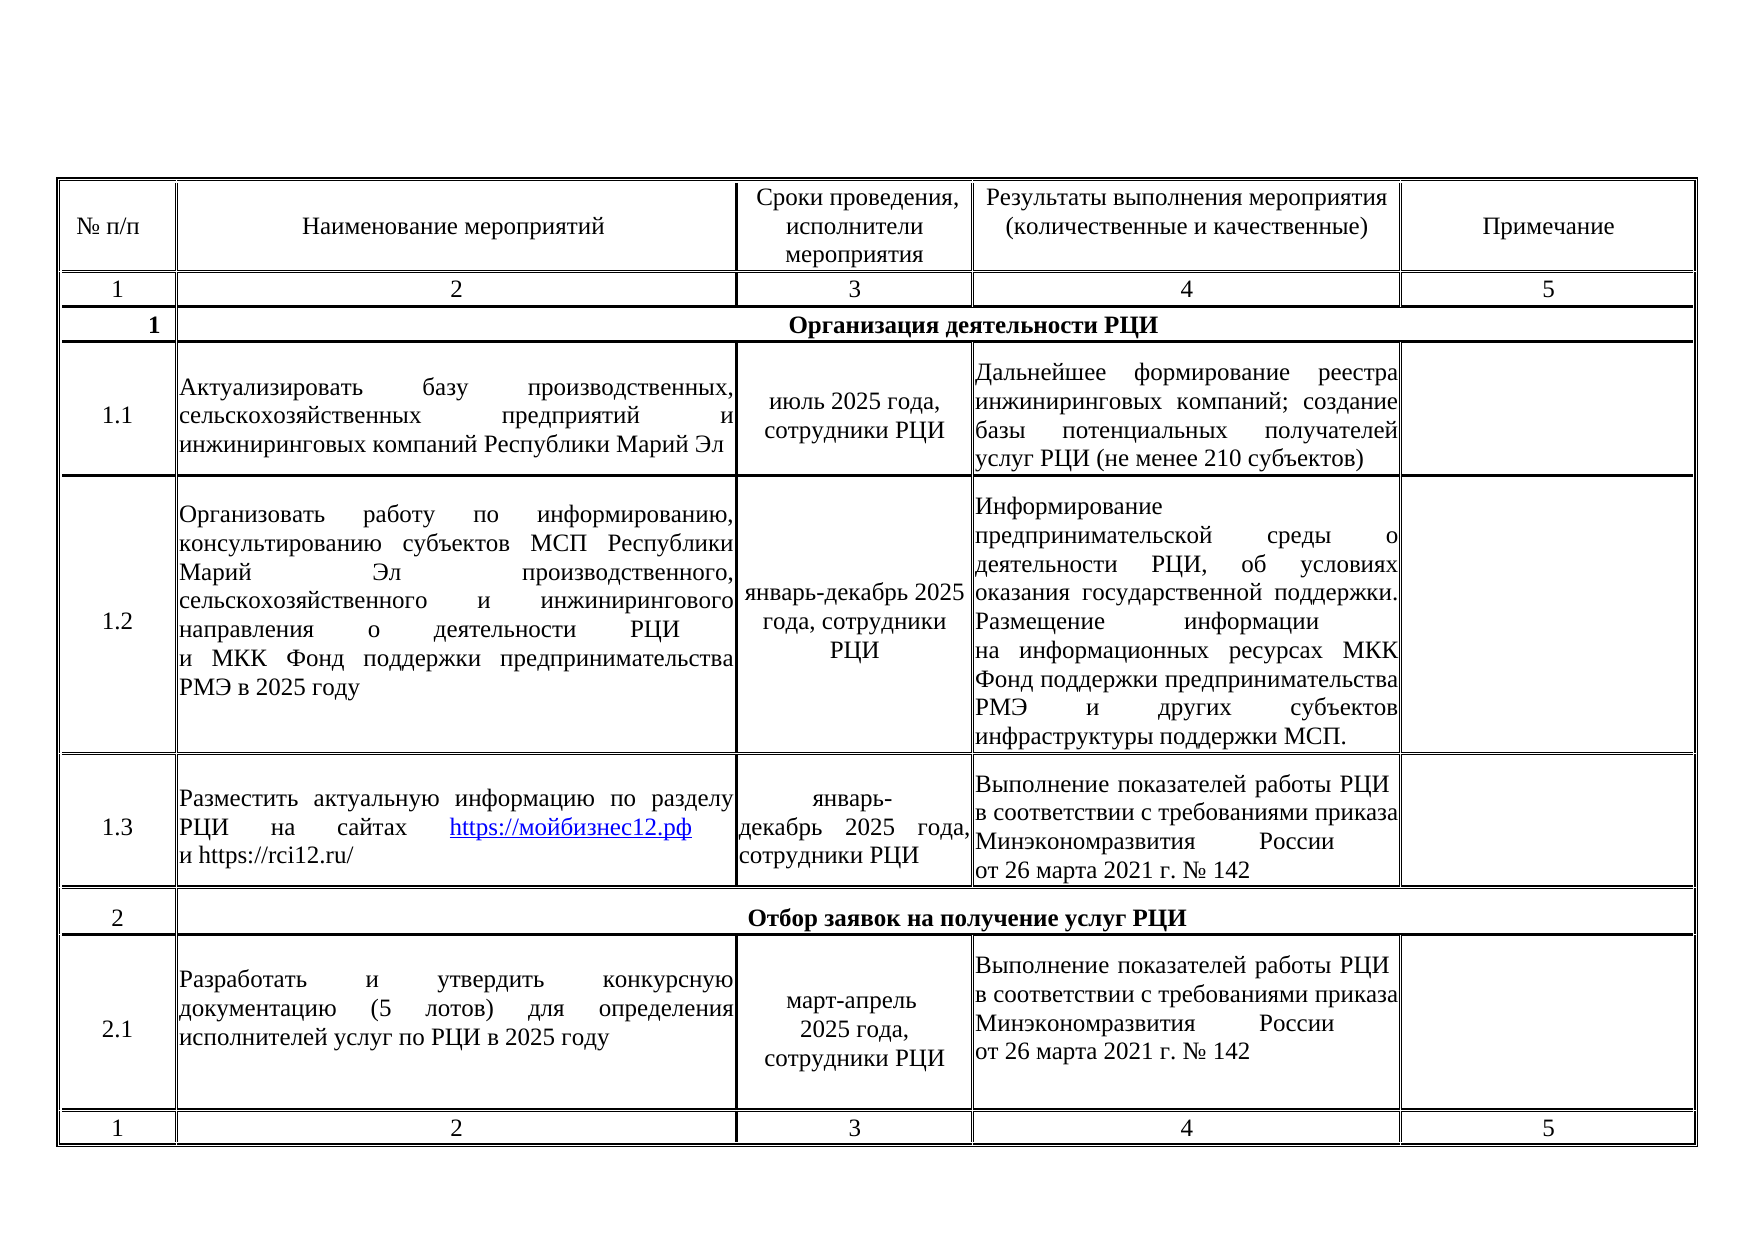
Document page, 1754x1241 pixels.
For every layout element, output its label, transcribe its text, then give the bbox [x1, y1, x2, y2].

table_cell 1.1 [60, 340, 175, 474]
table_cell январь-декабрь 2025 года, сотрудники РЦИ [738, 477, 971, 751]
table_cell 3 [736, 1112, 973, 1143]
table_header № п/п [60, 181, 177, 270]
table_cell 1 [60, 1108, 177, 1143]
table_cell 1.2 [60, 474, 175, 751]
table_cell Организация деятельности РЦИ [178, 305, 1694, 340]
table_cell Разместить актуальную информацию по разделу РЦИ на сайтах https://мойбизнес12.рф и https://rci12.ru/ [178, 755, 735, 885]
table_cell [1402, 340, 1694, 474]
table_cell [1402, 751, 1695, 885]
table_cell Организовать работу по информированию, консультированию субъектов МСП Республики Марий Эл производственного, сельскохозяйственного и инжинирингового направления о деятельности РЦИ и МКК Фонд поддержки предпринимательства РМЭ в 2025 году [178, 477, 735, 751]
table_header Наименование мероприятий [177, 181, 736, 270]
table_cell Дальнейшее формирование реестра инжиниринговых компаний; создание базы потенциальных получателей услуг РЦИ (не менее 210 субъектов) [974, 343, 1399, 474]
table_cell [974, 936, 1399, 1108]
table_header Сроки проведения, исполнители мероприятия [736, 181, 973, 270]
table_cell 2 [60, 885, 175, 933]
table_cell Информирование предпринимательской среды о деятельности РЦИ, об условиях оказания государственной поддержки. Размещение информации на информационных ресурсах МКК Фонд поддержки предпринимательства РМЭ и других субъектов инфраструктуры поддержки МСП. [974, 477, 1399, 751]
table_cell январь-декабрь 2025 года, сотрудники РЦИ [738, 755, 971, 885]
table_cell Разработать и утвердить конкурсную документацию (5 лотов) для определения исполнителей услуг по РЦИ в 2025 году [178, 936, 735, 1108]
table_cell 2 [177, 1112, 736, 1143]
table_cell 4 [973, 1112, 1401, 1143]
table_cell Выполнение показателей работы РЦИ в соответствии с требованиями приказа Минэкономразвития России от 26 марта 2021 г. № 142 [974, 755, 1399, 885]
table_cell [1402, 474, 1694, 751]
table_cell март-апрель 2025 года, сотрудники РЦИ [738, 936, 971, 1108]
table_cell 5 [1401, 270, 1696, 305]
table_header Примечание [1401, 181, 1694, 270]
table_cell 3 [738, 273, 971, 305]
table_cell Отбор заявок на получение услуг РЦИ [178, 885, 1695, 933]
table_cell 1 [60, 305, 175, 340]
table_cell [1402, 933, 1696, 1108]
table_cell 5 [1401, 1108, 1695, 1143]
table_cell 4 [974, 273, 1399, 305]
table_cell июль 2025 года, сотрудники РЦИ [738, 343, 971, 474]
table_cell 2.1 [58, 933, 175, 1108]
table_cell 1.3 [60, 751, 175, 885]
table_cell 1 [58, 270, 177, 305]
table_header Результаты выполнения мероприятия (количественные и качественные) [973, 181, 1401, 270]
table_cell 2 [178, 273, 735, 305]
table_cell Актуализировать базу производственных, сельскохозяйственных предприятий и инжиниринговых компаний Республики Марий Эл [178, 343, 735, 474]
